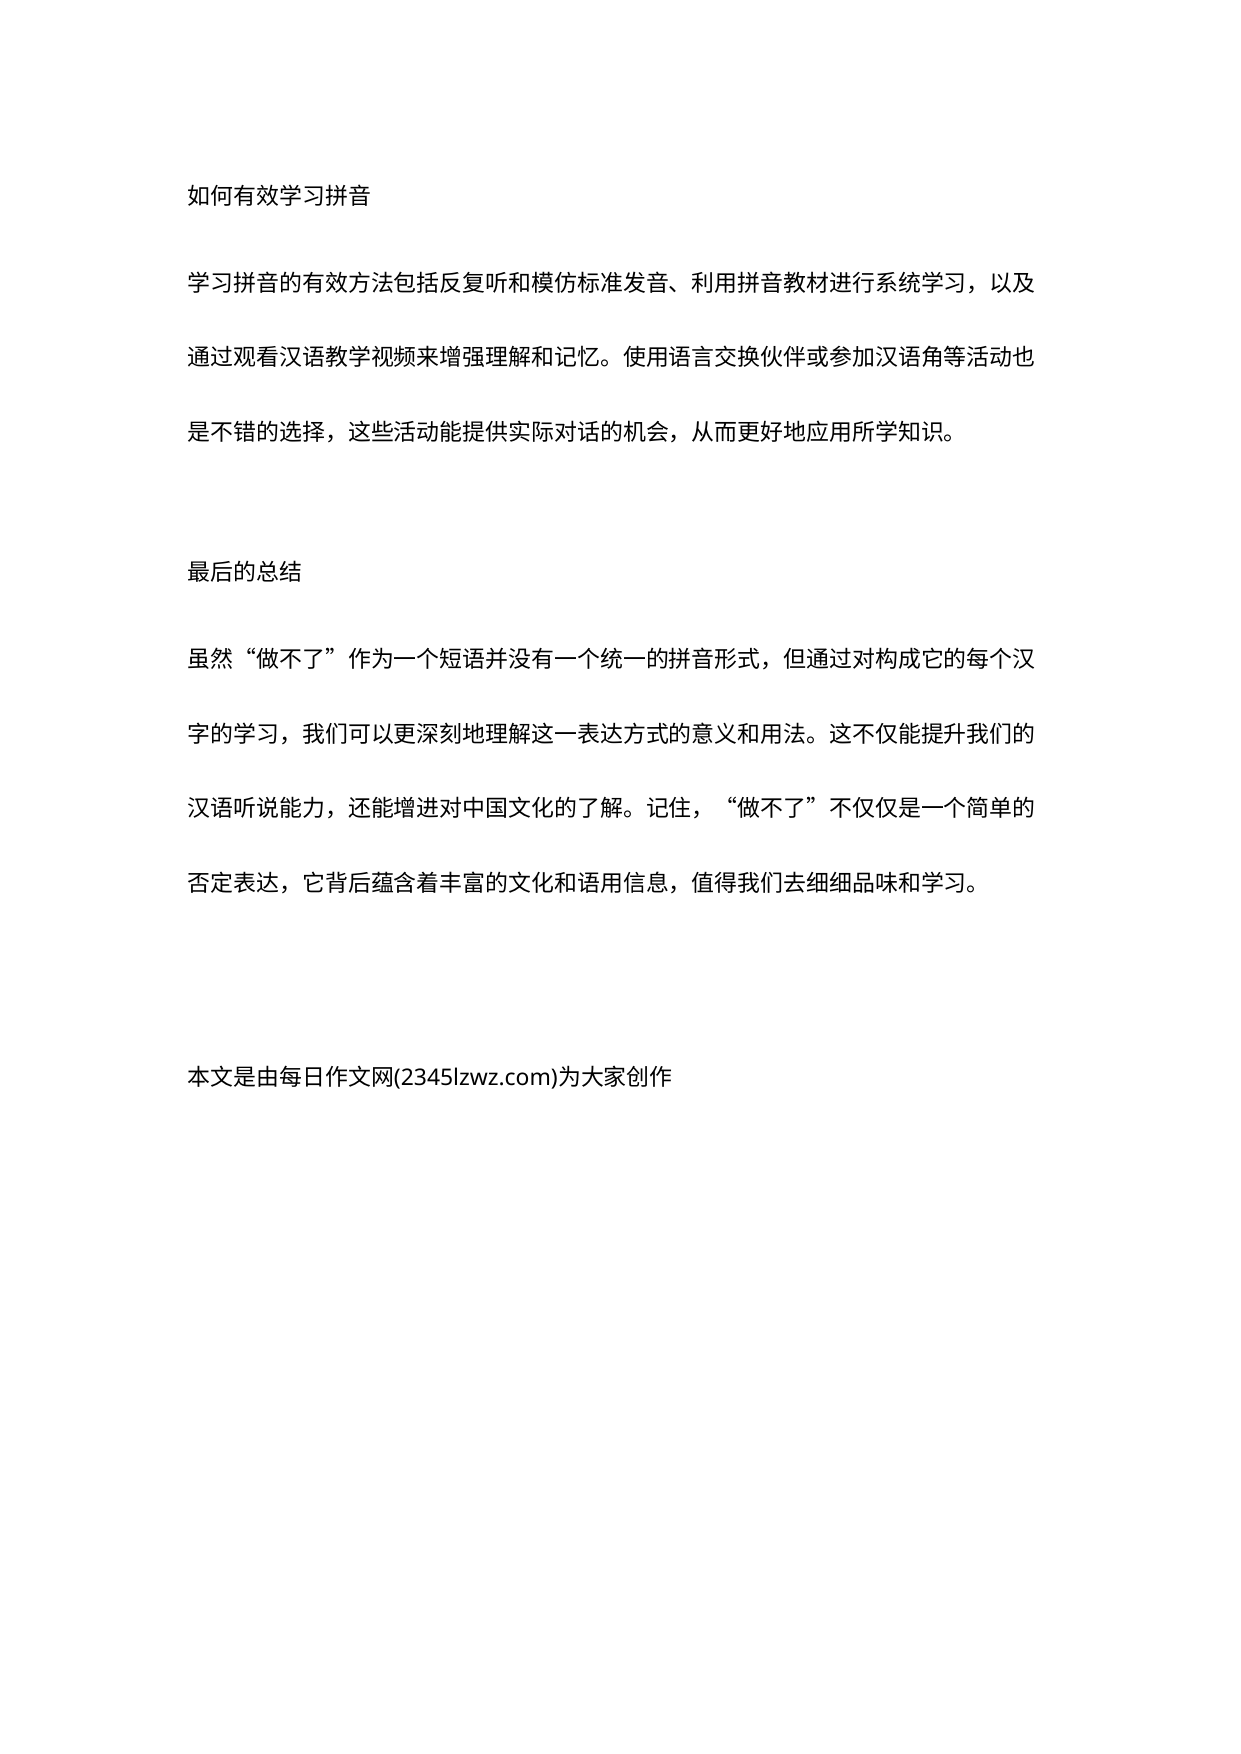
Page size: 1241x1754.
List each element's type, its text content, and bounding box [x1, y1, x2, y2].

text 虽然“做不了”作为一个短语并没有一个统一的拼音形式，但通过对构成它的每个汉字的学习，我们可以更深刻地理解这一表达方式的意义和用法。这不仅能提升我们的汉语听说能力，还能增进对中国文化的了解。记住，“做不了”不仅仅是一个简单的否定表达，它背后蕴含着丰富的文化和语用信息，值得我们去细细品味和学习。 [187, 625, 1053, 914]
text 最后的总结 [187, 538, 1053, 603]
text 如何有效学习拼音 [187, 162, 1053, 227]
text 本文是由每日作文网(2345lzwz.com)为大家创作 [187, 1043, 1053, 1108]
text 学习拼音的有效方法包括反复听和模仿标准发音、利用拼音教材进行系统学习，以及通过观看汉语教学视频来增强理解和记忆。使用语言交换伙伴或参加汉语角等活动也是不错的选择，这些活动能提供实际对话的机会，从而更好地应用所学知识。 [187, 248, 1053, 463]
